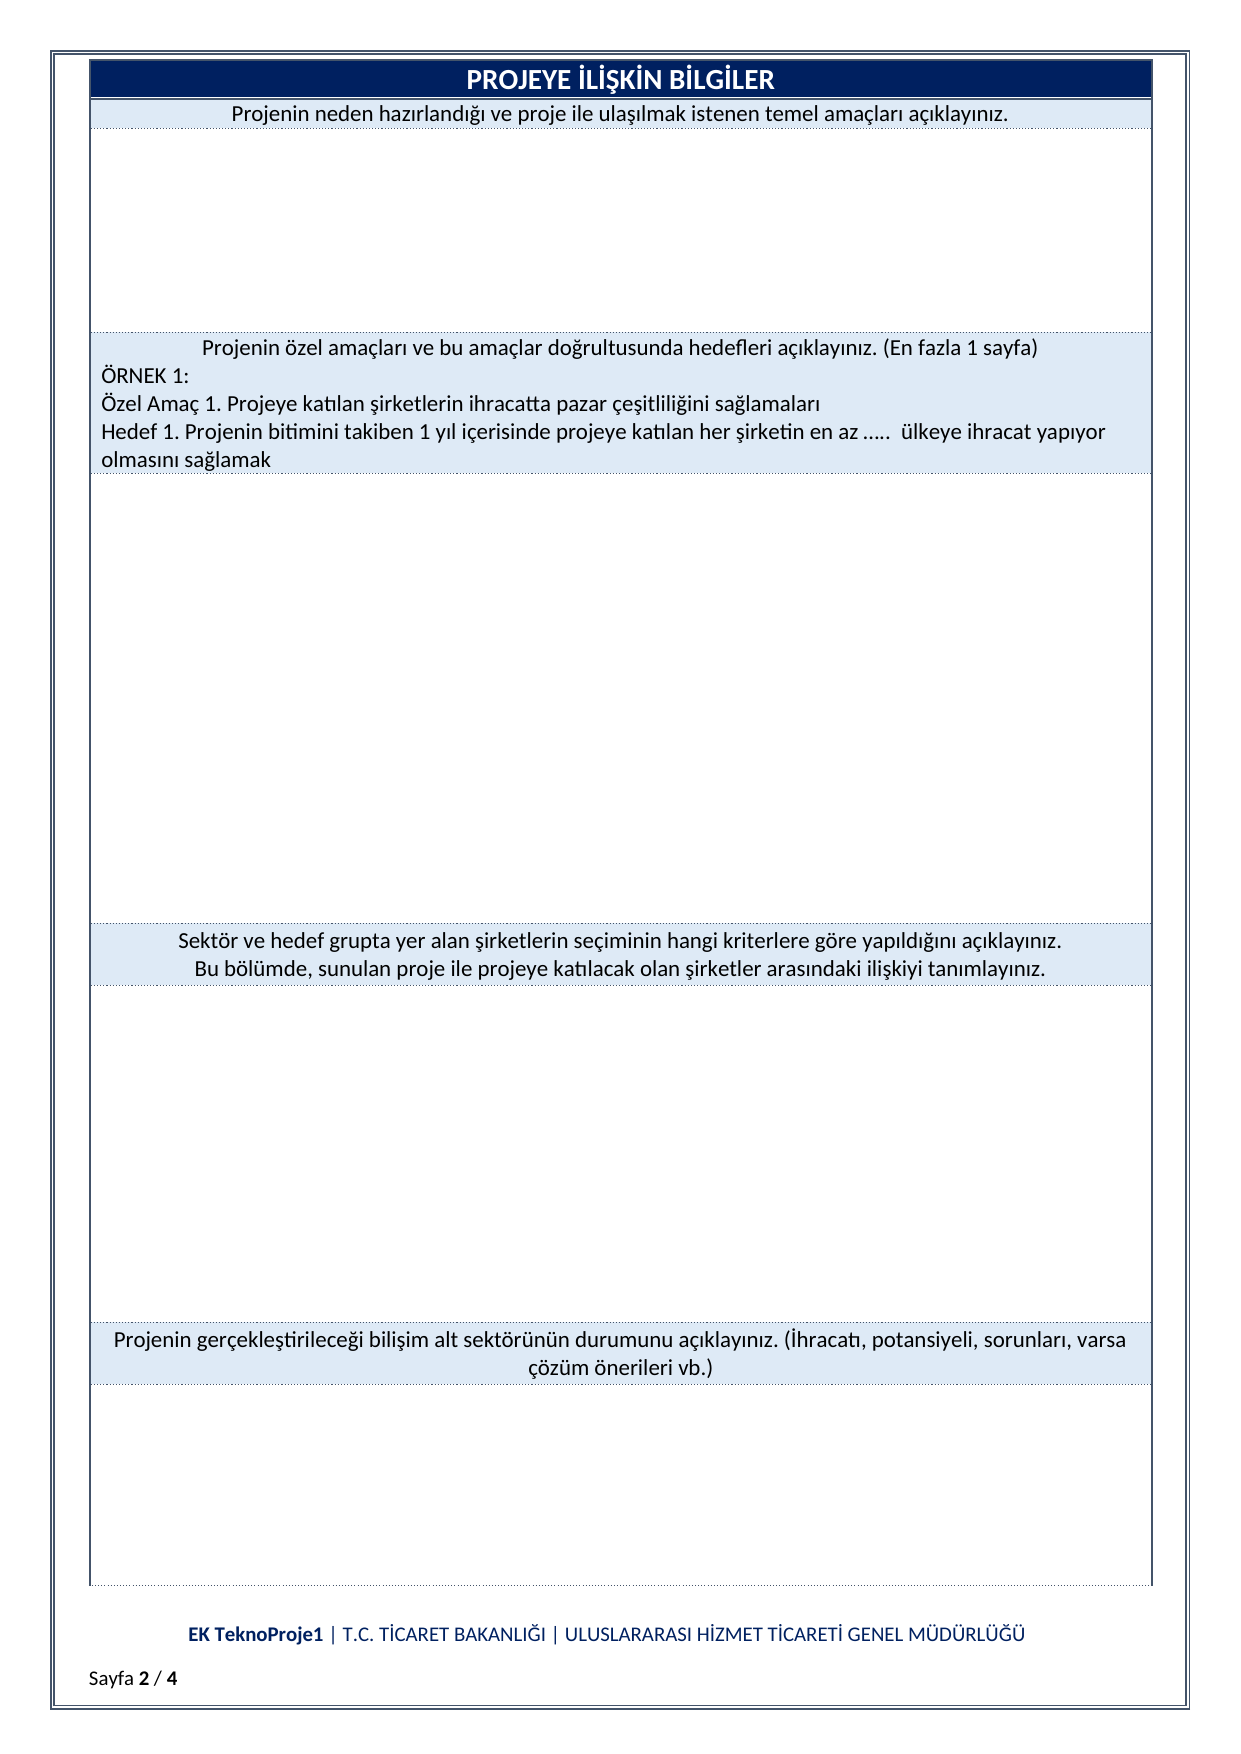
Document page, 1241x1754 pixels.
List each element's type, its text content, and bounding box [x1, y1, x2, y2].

table_cell Projenin özel amaçları ve bu amaçlar doğrultusunda hedefleri açıklayınız. (En fazla 1 sayfa) ÖRNEK 1: Özel Amaç 1. Projeye katılan şirketlerin ihracatta pazar çeşitliliğini sağlamaları Hedef 1. Projenin bitimini takiben 1 yıl içerisinde projeye katılan her şirketin en az ….. ülkeye ihracat yapıyor olmasını sağlamak [91, 332, 1151, 473]
table_header PROJEYE İLİŞKİN BİLGİLER [91, 61, 1151, 97]
table_cell Projenin gerçekleştirileceği bilişim alt sektörünün durumunu açıklayınız. (İhracatı, potansiyeli, sorunları, varsa çözüm önerileri vb.) [91, 1322, 1151, 1384]
table_cell Projenin neden hazırlandığı ve proje ile ulaşılmak istenen temel amaçları açıklayınız. [91, 100, 1151, 128]
table_cell [91, 128, 1151, 332]
table_cell [91, 1384, 1151, 1585]
table_cell [91, 473, 1151, 922]
table_cell Sektör ve hedef grupta yer alan şirketlerin seçiminin hangi kriterlere göre yapıldığını açıklayınız. Bu bölümde, sunulan proje ile projeye katılacak olan şirketler arasındaki ilişkiyi tanımlayınız. [91, 923, 1151, 985]
table_cell [91, 985, 1151, 1322]
